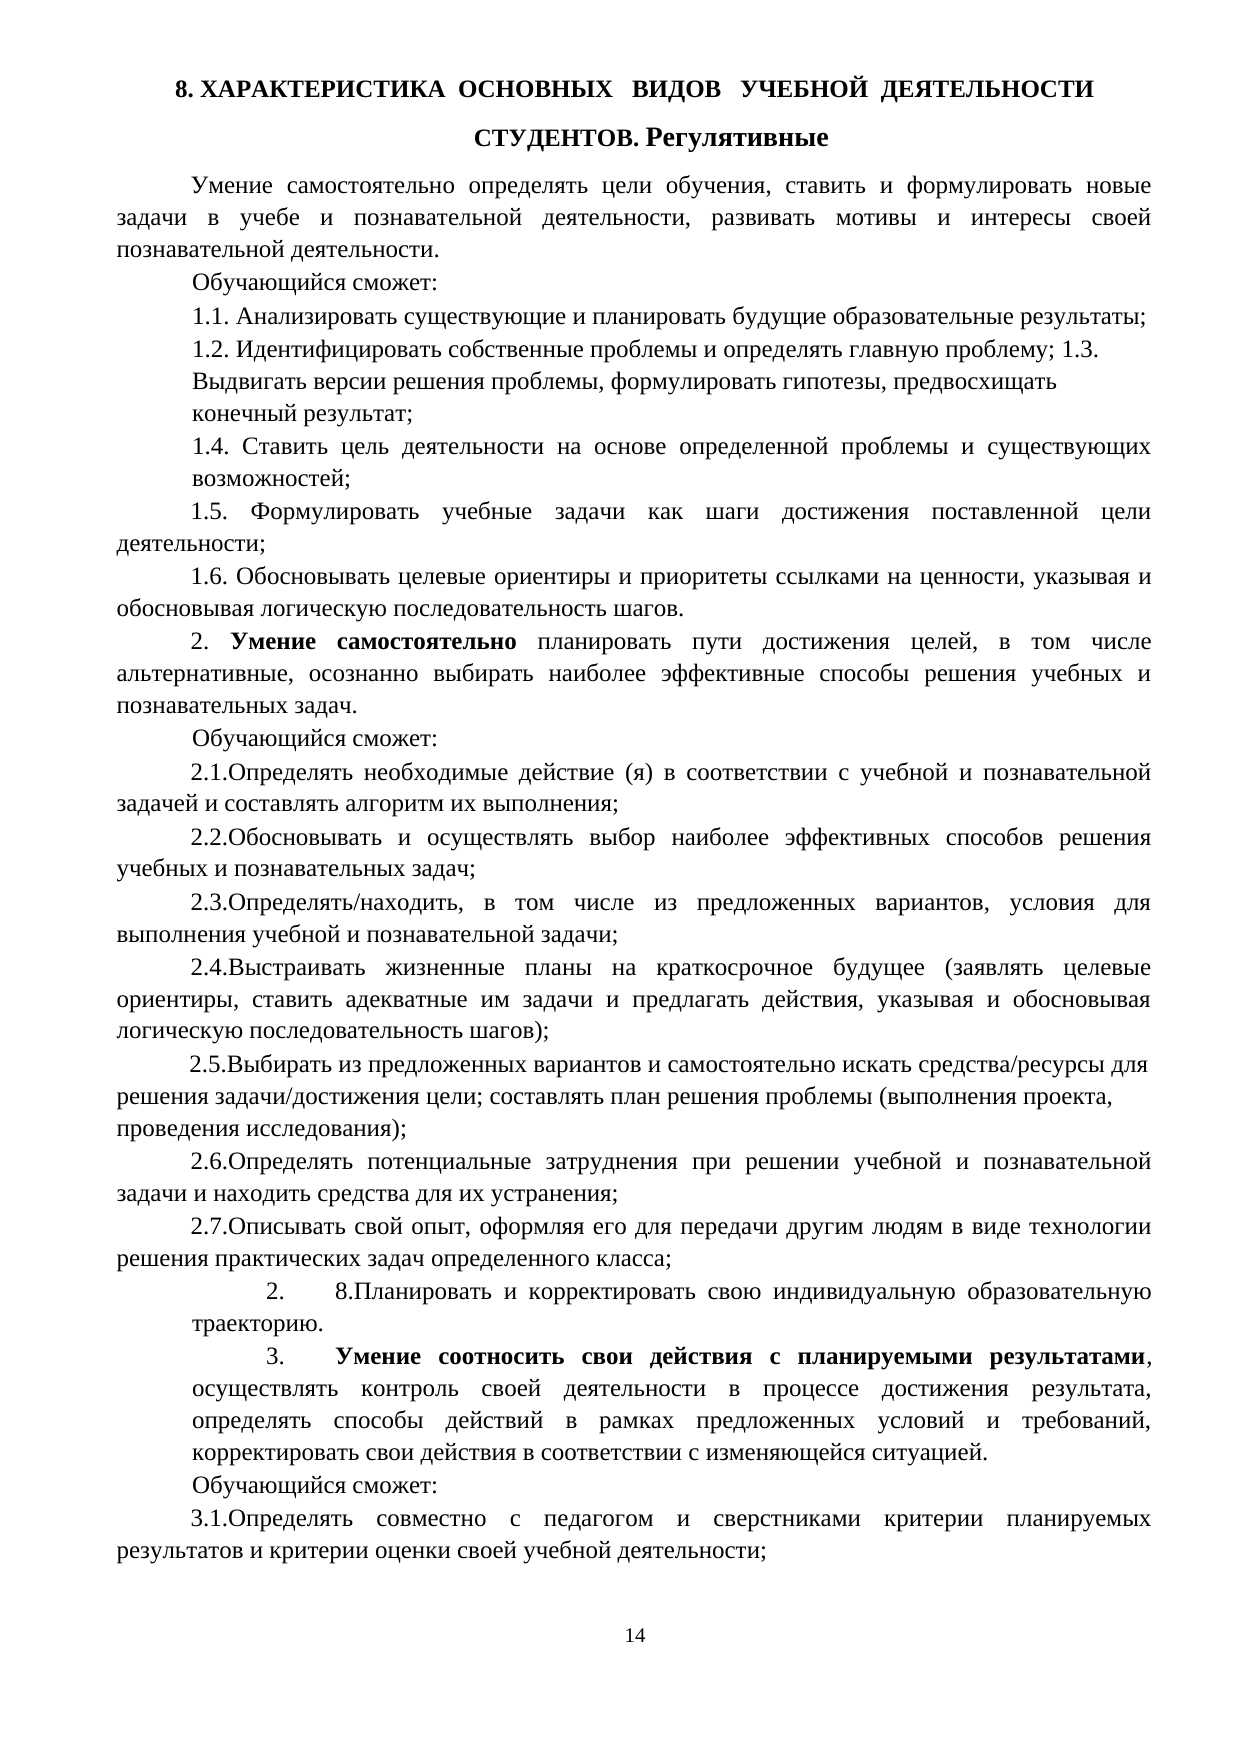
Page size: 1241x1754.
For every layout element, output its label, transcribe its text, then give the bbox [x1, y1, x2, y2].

text Умение самостоятельно определять цели обучения, ставить и формулировать новые задачи в учебе и познавательной деятельности, развивать мотивы и интересы своей познавательной деятельности. [116, 171, 1152, 263]
text 2.6.Определять потенциальные затруднения при решении учебной и познавательной задачи и находить средства для их устранения; [116, 1146, 1152, 1207]
text 1.1. Анализировать существующие и планировать будущие образовательные результаты; [192, 301, 1152, 329]
list 8.Планировать и корректировать свою индивидуальную образовательную траекторию. [192, 1276, 1152, 1337]
text 2.7.Описывать свой опыт, оформляя его для передачи другим людям в виде технологии решения практических задач определенного класса; [116, 1211, 1152, 1272]
text 1.5. Формулировать учебные задачи как шаги достижения поставленной цели деятельности; [116, 496, 1152, 557]
text 1.6. Обосновывать целевые ориентиры и приоритеты ссылками на ценности, указывая и обосновывая логическую последовательность шагов. [116, 561, 1152, 622]
text 2.5.Выбирать из предложенных вариантов и самостоятельно искать средства/ресурсы для решения задачи/достижения цели; составлять план решения проблемы (выполнения проекта, проведения исследования); [116, 1049, 1152, 1142]
text 2. Умение самостоятельно планировать пути достижения целей, в том числе альтернативные, осознанно выбирать наиболее эффективные способы решения учебных и познавательных задач. [116, 626, 1152, 719]
text 2.2.Обосновывать и осуществлять выбор наиболее эффективных способов решения учебных и познавательных задач; [116, 822, 1152, 882]
text Обучающийся сможет: [192, 1470, 1152, 1499]
text Обучающийся сможет: [192, 723, 1152, 752]
text 1.4. Ставить цель деятельности на основе определенной проблемы и существующих возможностей; [192, 431, 1152, 492]
text Обучающийся сможет: [192, 267, 1152, 296]
text 2.1.Определять необходимые действие (я) в соответствии с учебной и познавательной задачей и составлять алгоритм их выполнения; [116, 757, 1152, 817]
text 2.4.Выстраивать жизненные планы на краткосрочное будущее (заявлять целевые ориентиры, ставить адекватные им задачи и предлагать действия, указывая и обосновывая логическую последовательность шагов); [116, 952, 1152, 1044]
text 3.1.Определять совместно с педагогом и сверстниками критерии планируемых результатов и критерии оценки своей учебной деятельности; [116, 1503, 1152, 1564]
subtitle 8. ХАРАКТЕРИСТИКА ОСНОВНЫХ ВИДОВ УЧЕБНОЙ ДЕЯТЕЛЬНОСТИ СТУДЕНТОВ. Регулятивные [173, 74, 1096, 153]
text 1.2. Идентифицировать собственные проблемы и определять главную проблему; 1.3. Выдвигать версии решения проблемы, формулировать гипотезы, предвосхищать конечный результат; [192, 334, 1101, 427]
list Умение соотносить свои действия с планируемыми результатами, осуществлять контроль своей деятельности в процессе достижения результата, определять способы действий в рамках предложенных условий и требований, корректировать свои действия в соответствии с изменяющейся ситуацией. [192, 1341, 1152, 1466]
text 2.3.Определять/находить, в том числе из предложенных вариантов, условия для выполнения учебной и познавательной задачи; [116, 887, 1152, 947]
